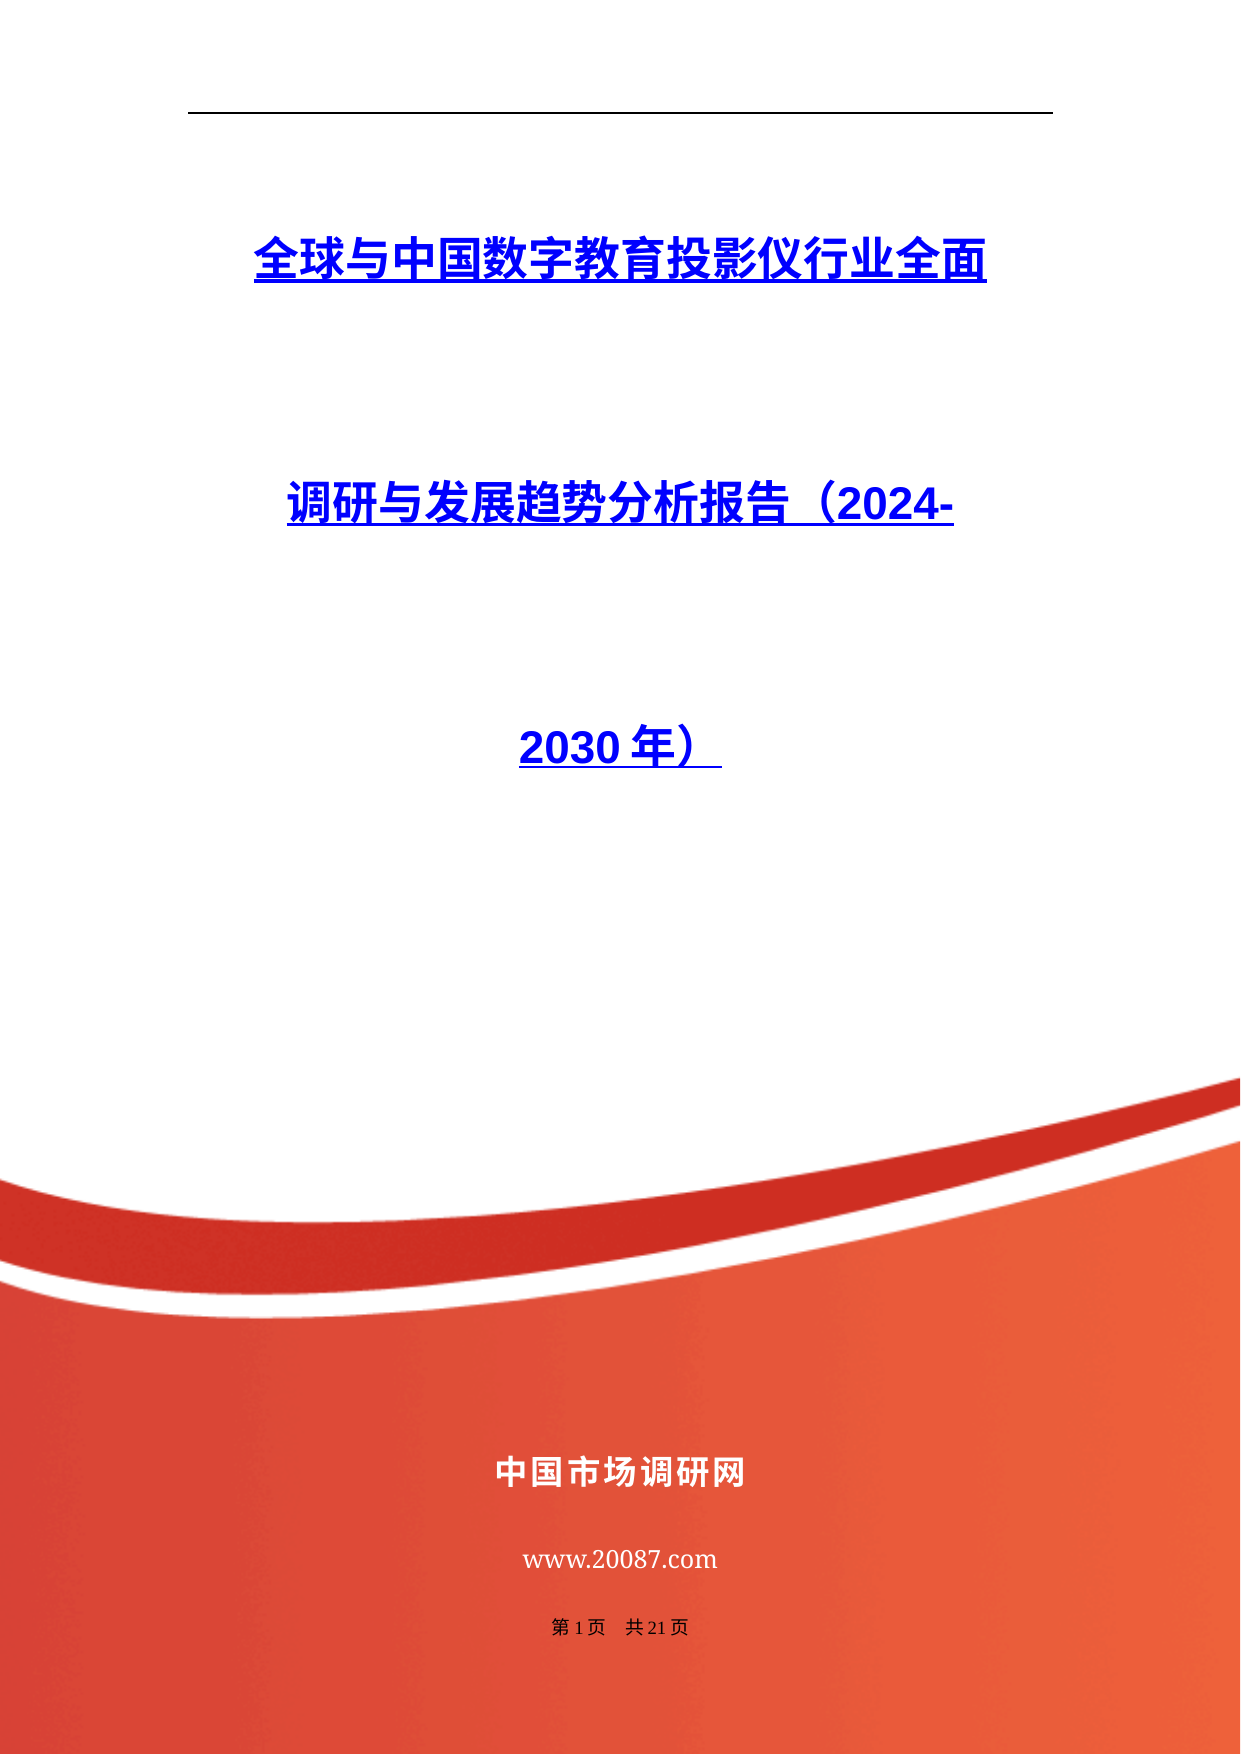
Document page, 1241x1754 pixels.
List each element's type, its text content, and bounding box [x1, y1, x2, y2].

text www.20087.com [187, 1526, 1053, 1591]
picture [0, 1006, 1241, 1754]
table_header 全球与中国数字教育投影仪行业全面调研与发展趋势分析报告（2024-2030年） [188, 207, 1053, 871]
subtitle 中国市场调研网 [187, 1437, 1053, 1502]
